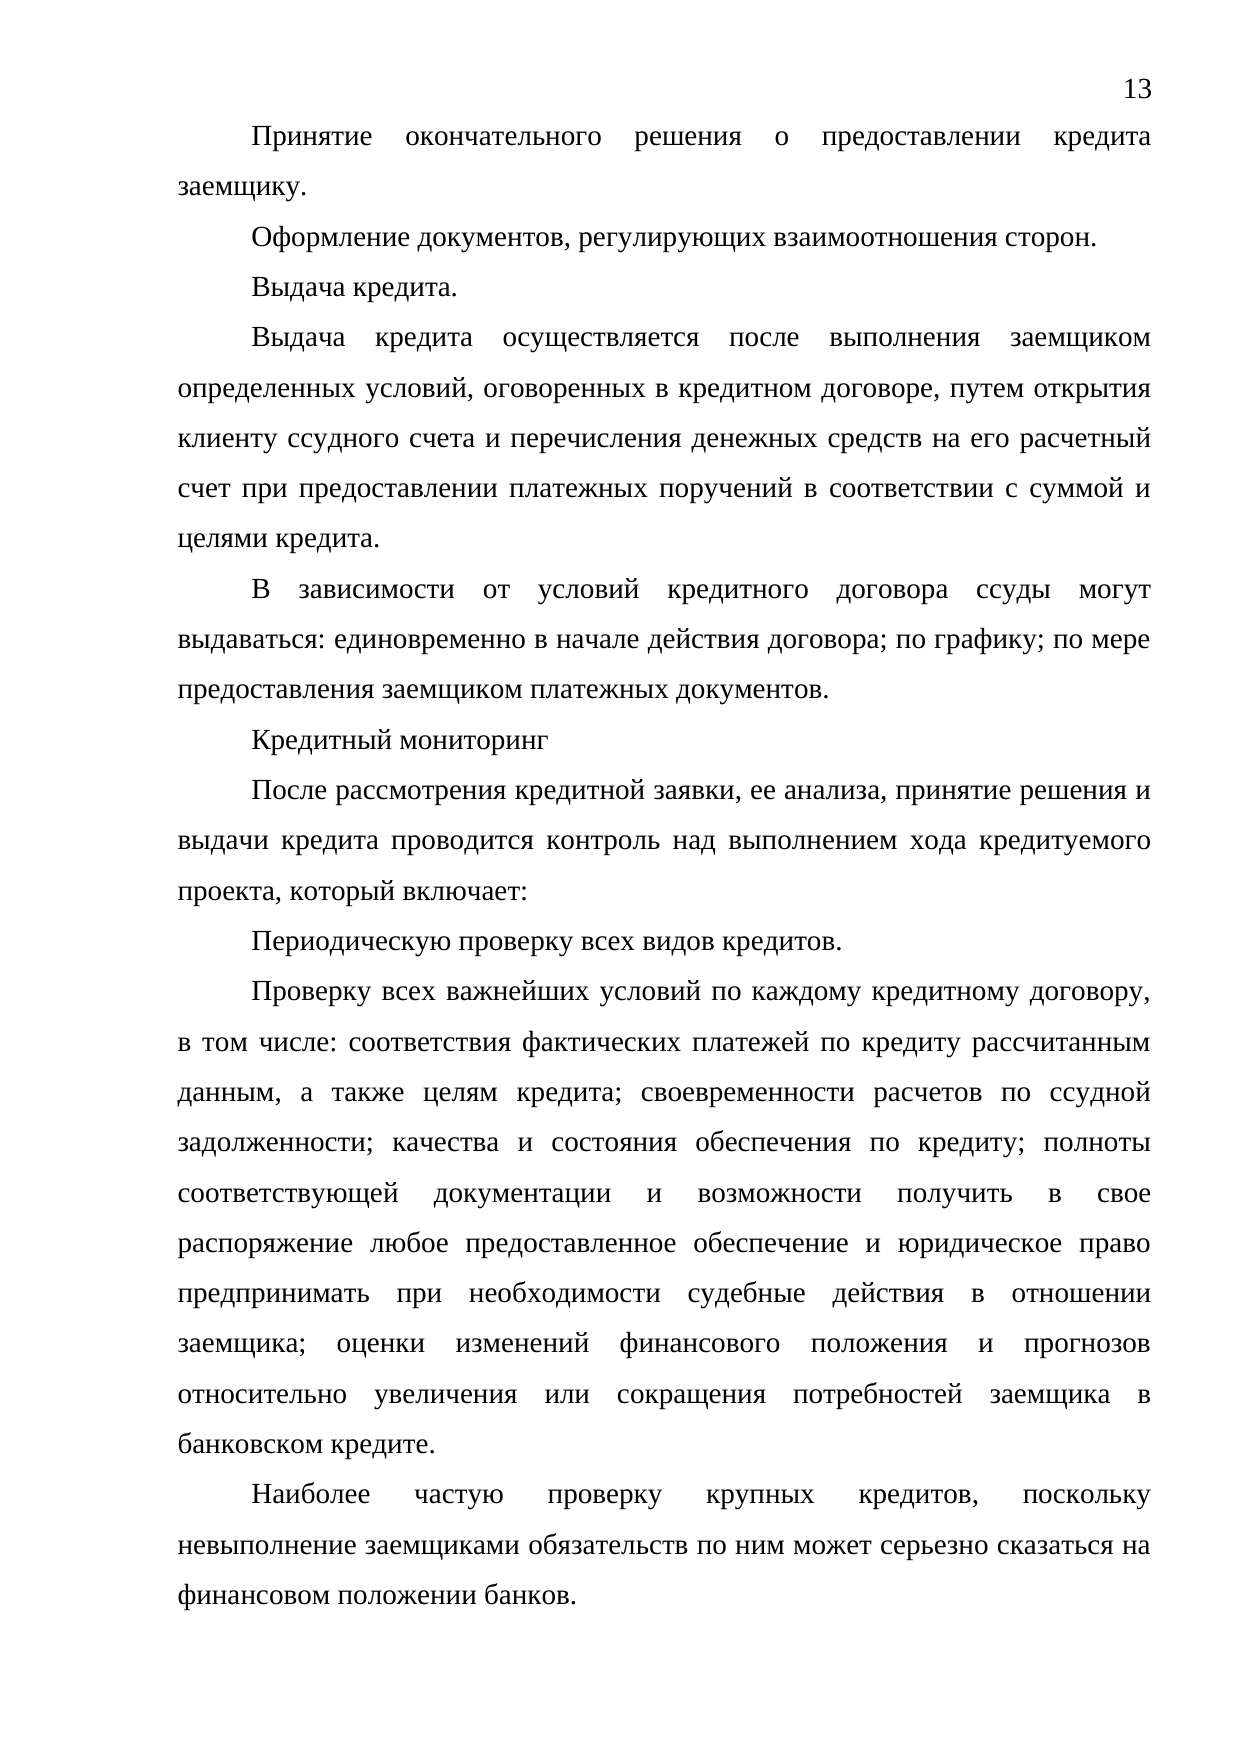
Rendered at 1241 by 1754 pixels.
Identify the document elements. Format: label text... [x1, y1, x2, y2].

text Оформление документов, регулирующих взаимоотношения сторон. [177, 219, 1152, 252]
text В зависимости от условий кредитного договора ссуды могут выдаваться: единовременно в начале действия договора; по графику; по мере предоставления заемщиком платежных документов. [177, 571, 1152, 705]
text Наиболее частую проверку крупных кредитов, поскольку невыполнение заемщиками обязательств по ним может серьезно сказаться на финансовом положении банков. [177, 1477, 1152, 1611]
text Принятие окончательного решения о предоставлении кредита заемщику. [177, 118, 1152, 202]
text После рассмотрения кредитной заявки, ее анализа, принятие решения и выдачи кредита проводится контроль над выполнением хода кредитуемого проекта, который включает: [177, 772, 1152, 906]
text Выдача кредита осуществляется после выполнения заемщиком определенных условий, оговоренных в кредитном договоре, путем открытия клиенту ссудного счета и перечисления денежных средств на его расчетный счет при предоставлении платежных поручений в соответствии с суммой и целями кредита. [177, 319, 1152, 554]
text Проверку всех важнейших условий по каждому кредитному договору, в том числе: соответствия фактических платежей по кредиту рассчитанным данным, а также целям кредита; своевременности расчетов по ссудной задолженности; качества и состояния обеспечения по кредиту; полноты соответствующей документации и возможности получить в свое распоряжение любое предоставленное обеспечение и юридическое право предпринимать при необходимости судебные действия в отношении заемщика; оценки изменений финансового положения и прогнозов относительно увеличения или сокращения потребностей заемщика в банковском кредите. [177, 973, 1152, 1460]
text Периодическую проверку всех видов кредитов. [177, 923, 1152, 957]
text Кредитный мониторинг [177, 722, 1152, 755]
text Выдача кредита. [177, 269, 1152, 303]
